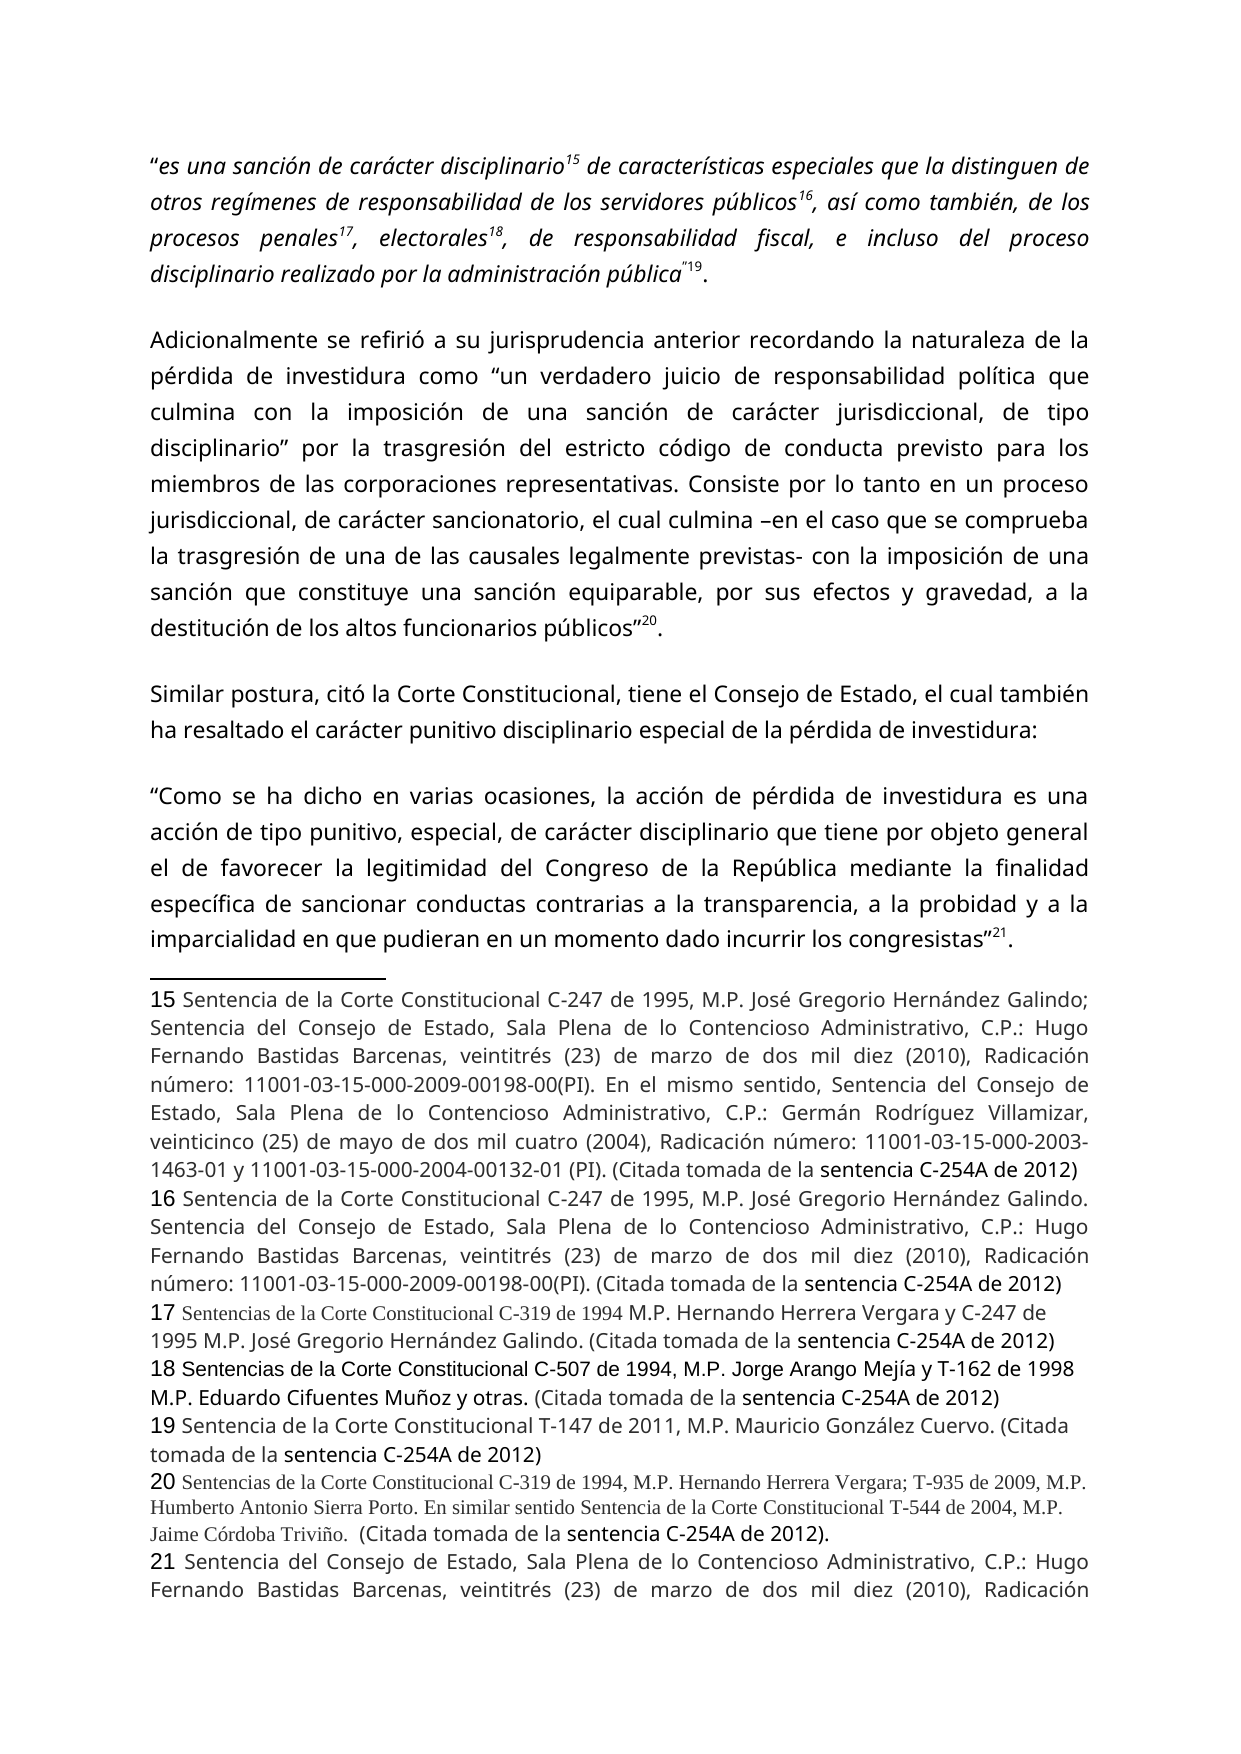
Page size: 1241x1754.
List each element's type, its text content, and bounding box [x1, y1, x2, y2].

text “Como se ha dicho en varias ocasiones, la acción de pérdida de investidura es una acción de tipo punitivo, especial, de carácter disciplinario que tiene por objeto general el de favorecer la legitimidad del Congreso de la República mediante la finalidad específica de sancionar conductas contrarias a la transparencia, a la probidad y a la imparcialidad en que pudieran en un momento dado incurrir los congresistas”. [150, 780, 1090, 955]
text Similar postura, citó la Corte Constitucional, tiene el Consejo de Estado, el cual también ha resaltado el carácter punitivo disciplinario especial de la pérdida de investidura: [150, 678, 1090, 745]
text “es una sanción de carácter disciplinario de características especiales que la distinguen de otros regímenes de responsabilidad de los servidores públicos, así como también, de los procesos penales, electorales, de responsabilidad fiscal, e incluso del proceso disciplinario realizado por la administración pública”. [150, 150, 1090, 289]
text Adicionalmente se refirió a su jurisprudencia anterior recordando la naturaleza de la pérdida de investidura como “un verdadero juicio de responsabilidad política que culmina con la imposición de una sanción de carácter jurisdiccional, de tipo disciplinario” por la trasgresión del estricto código de conducta previsto para los miembros de las corporaciones representativas. Consiste por lo tanto en un proceso jurisdiccional, de carácter sancionatorio, el cual culmina –en el caso que se comprueba la trasgresión de una de las causales legalmente previstas- con la imposición de una sanción que constituye una sanción equiparable, por sus efectos y gravedad, a la destitución de los altos funcionarios públicos”. [150, 324, 1090, 643]
